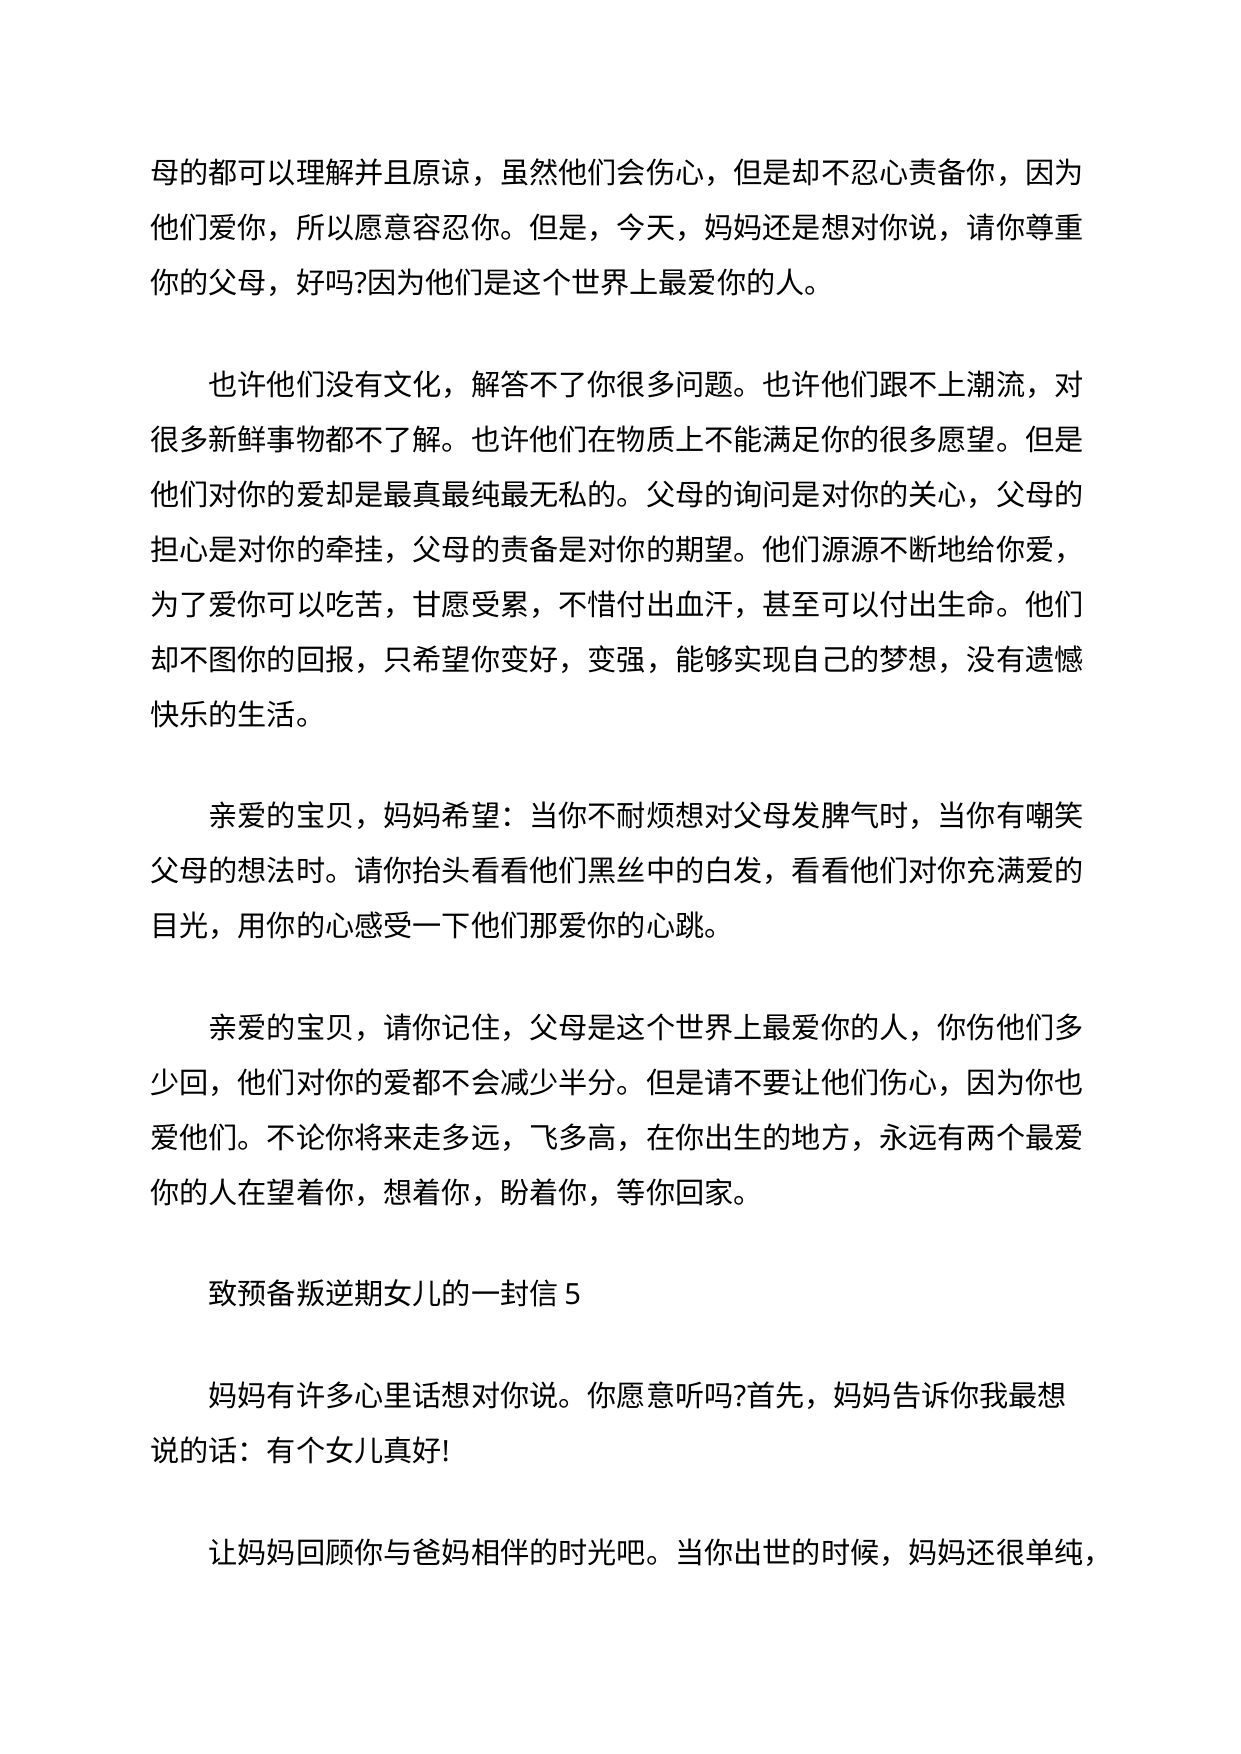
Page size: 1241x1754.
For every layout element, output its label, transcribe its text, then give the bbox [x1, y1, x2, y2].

text 也许他们没有文化，解答不了你很多问题。也许他们跟不上潮流，对很多新鲜事物都不了解。也许他们在物质上不能满足你的很多愿望。但是他们对你的爱却是最真最纯最无私的。父母的询问是对你的关心，父母的担心是对你的牵挂，父母的责备是对你的期望。他们源源不断地给你爱，为了爱你可以吃苦，甘愿受累，不惜付出血汗，甚至可以付出生命。他们却不图你的回报，只希望你变好，变强，能够实现自己的梦想，没有遗憾快乐的生活。 [150, 362, 1090, 733]
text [150, 1530, 1090, 1572]
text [150, 150, 1090, 302]
text 致预备叛逆期女儿的一封信5 [150, 1271, 1090, 1313]
text 亲爱的宝贝，请你记住，父母是这个世界上最爱你的人，你伤他们多少回，他们对你的爱都不会减少半分。但是请不要让他们伤心，因为你也爱他们。不论你将来走多远，飞多高，在你出生的地方，永远有两个最爱你的人在望着你，想着你，盼着你，等你回家。 [150, 1004, 1090, 1211]
text 妈妈有许多心里话想对你说。你愿意听吗?首先，妈妈告诉你我最想说的话：有个女儿真好! [150, 1373, 1090, 1470]
text 亲爱的宝贝，妈妈希望：当你不耐烦想对父母发脾气时，当你有嘲笑父母的想法时。请你抬头看看他们黑丝中的白发，看看他们对你充满爱的目光，用你的心感受一下他们那爱你的心跳。 [150, 793, 1090, 945]
